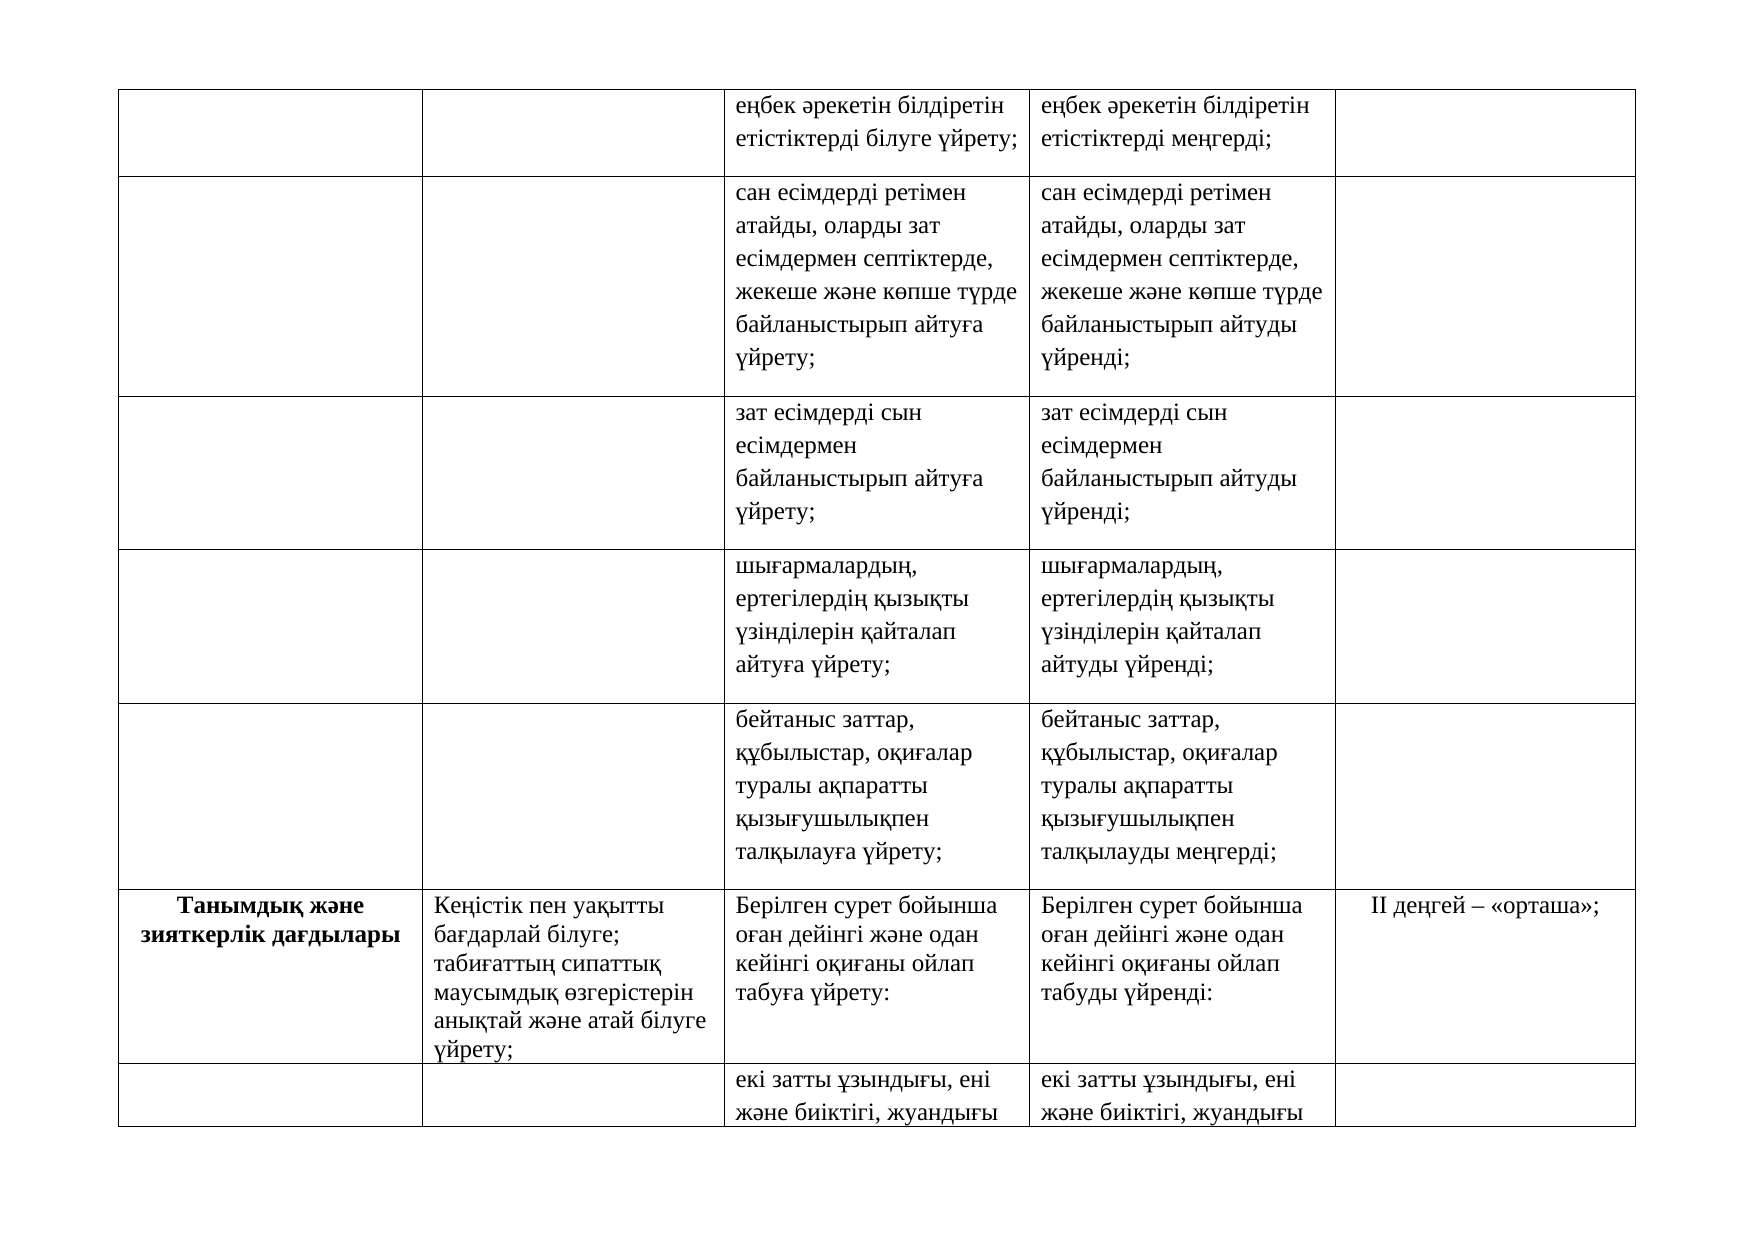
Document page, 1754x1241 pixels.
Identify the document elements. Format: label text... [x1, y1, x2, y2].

table_cell бейтаныс заттар, құбылыстар, оқиғалар туралы ақпаратты қызығушылықпен талқылауға үйрету; [725, 704, 1029, 889]
table_cell шығармалардың, ертегілердің қызықты үзінділерін қайталап айтуға үйрету; [725, 550, 1029, 703]
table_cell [725, 1064, 1029, 1126]
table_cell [725, 90, 1029, 176]
table_cell зат есімдерді сын есімдермен байланыстырып айтуды үйренді; [1030, 397, 1335, 549]
table_cell Кеңістік пен уақытты бағдарлай білуге; табиғаттың сипаттық маусымдық өзгерістерін анықтай және атай білуге үйрету; [423, 890, 724, 1063]
table_cell [423, 704, 724, 889]
table_cell [1336, 1064, 1635, 1126]
table_cell II деңгей – «орташа»; [1336, 890, 1635, 1063]
table_cell [1336, 704, 1635, 889]
table_cell [423, 90, 724, 176]
table_cell шығармалардың, ертегілердің қызықты үзінділерін қайталап айтуды үйренді; [1030, 550, 1335, 703]
table_cell [1336, 397, 1635, 549]
table_cell Берілген сурет бойынша оған дейінгі және одан кейінгі оқиғаны ойлап табуды үйренді: [1030, 890, 1335, 1063]
table_cell [119, 90, 422, 176]
table_cell [119, 704, 422, 889]
table_cell [119, 397, 422, 549]
table_cell сан есімдерді ретімен атайды, оларды зат есімдермен септіктерде, жекеше және көпше түрде байланыстырып айтуға үйрету; [725, 177, 1029, 396]
table_cell Танымдық және зияткерлік дағдылары [119, 890, 422, 1063]
table_cell [1336, 90, 1635, 176]
table_cell зат есімдерді сын есімдермен байланыстырып айтуға үйрету; [725, 397, 1029, 549]
table_cell бейтаныс заттар, құбылыстар, оқиғалар туралы ақпаратты қызығушылықпен талқылауды меңгерді; [1030, 704, 1335, 889]
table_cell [1030, 90, 1335, 176]
table_cell [119, 177, 422, 396]
table_cell [423, 1064, 724, 1126]
table_cell [1336, 550, 1635, 703]
table_cell [119, 550, 422, 703]
table_cell Берілген сурет бойынша оған дейінгі және одан кейінгі оқиғаны ойлап табуға үйрету: [725, 890, 1029, 1063]
table_cell [1336, 177, 1635, 396]
table_cell [423, 177, 724, 396]
table_cell [423, 397, 724, 549]
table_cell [1030, 1064, 1335, 1126]
table_cell сан есімдерді ретімен атайды, оларды зат есімдермен септіктерде, жекеше және көпше түрде байланыстырып айтуды үйренді; [1030, 177, 1335, 396]
table_cell [423, 550, 724, 703]
table_cell [119, 1064, 422, 1126]
